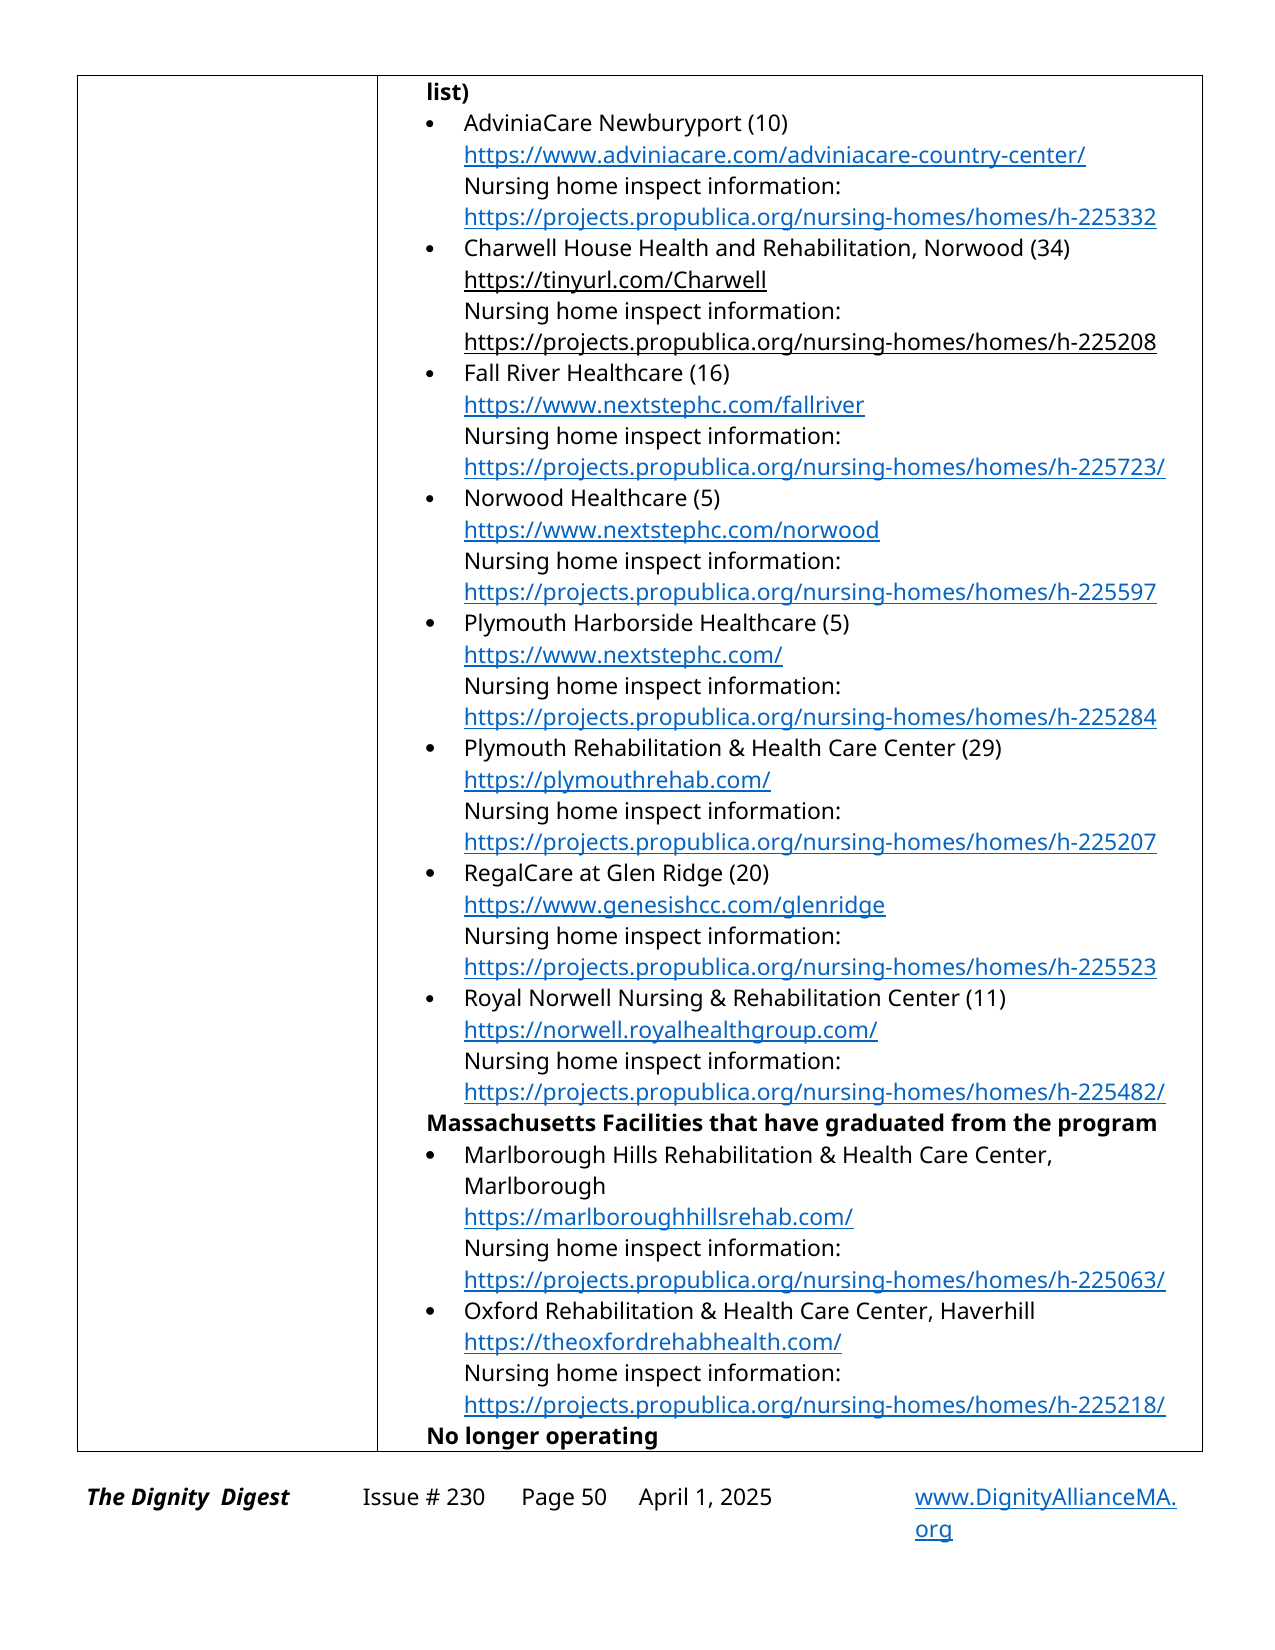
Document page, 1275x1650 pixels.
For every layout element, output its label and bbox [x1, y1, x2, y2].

table_cell [378, 76, 1202, 1451]
table_cell [78, 76, 377, 1451]
